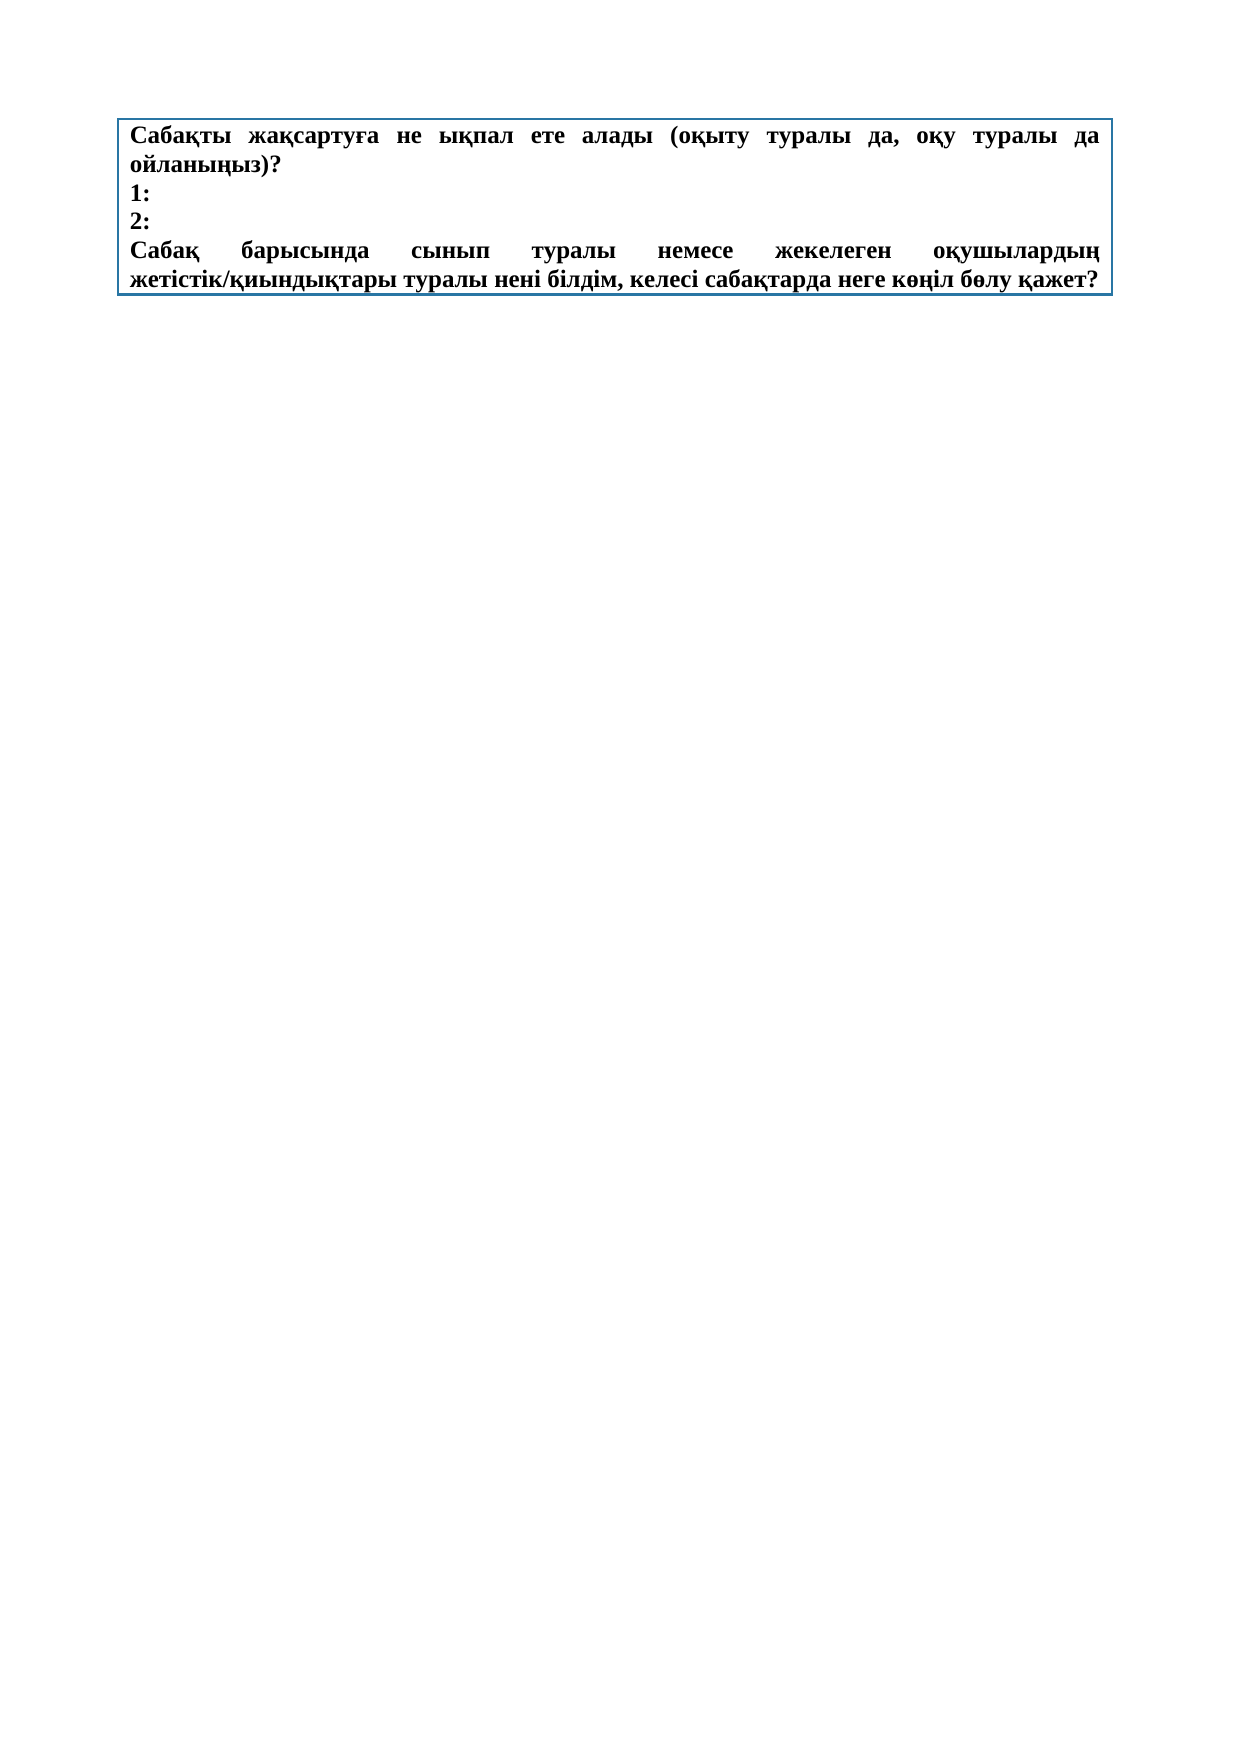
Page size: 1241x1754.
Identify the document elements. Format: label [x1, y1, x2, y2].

table_cell [119, 120, 1111, 293]
